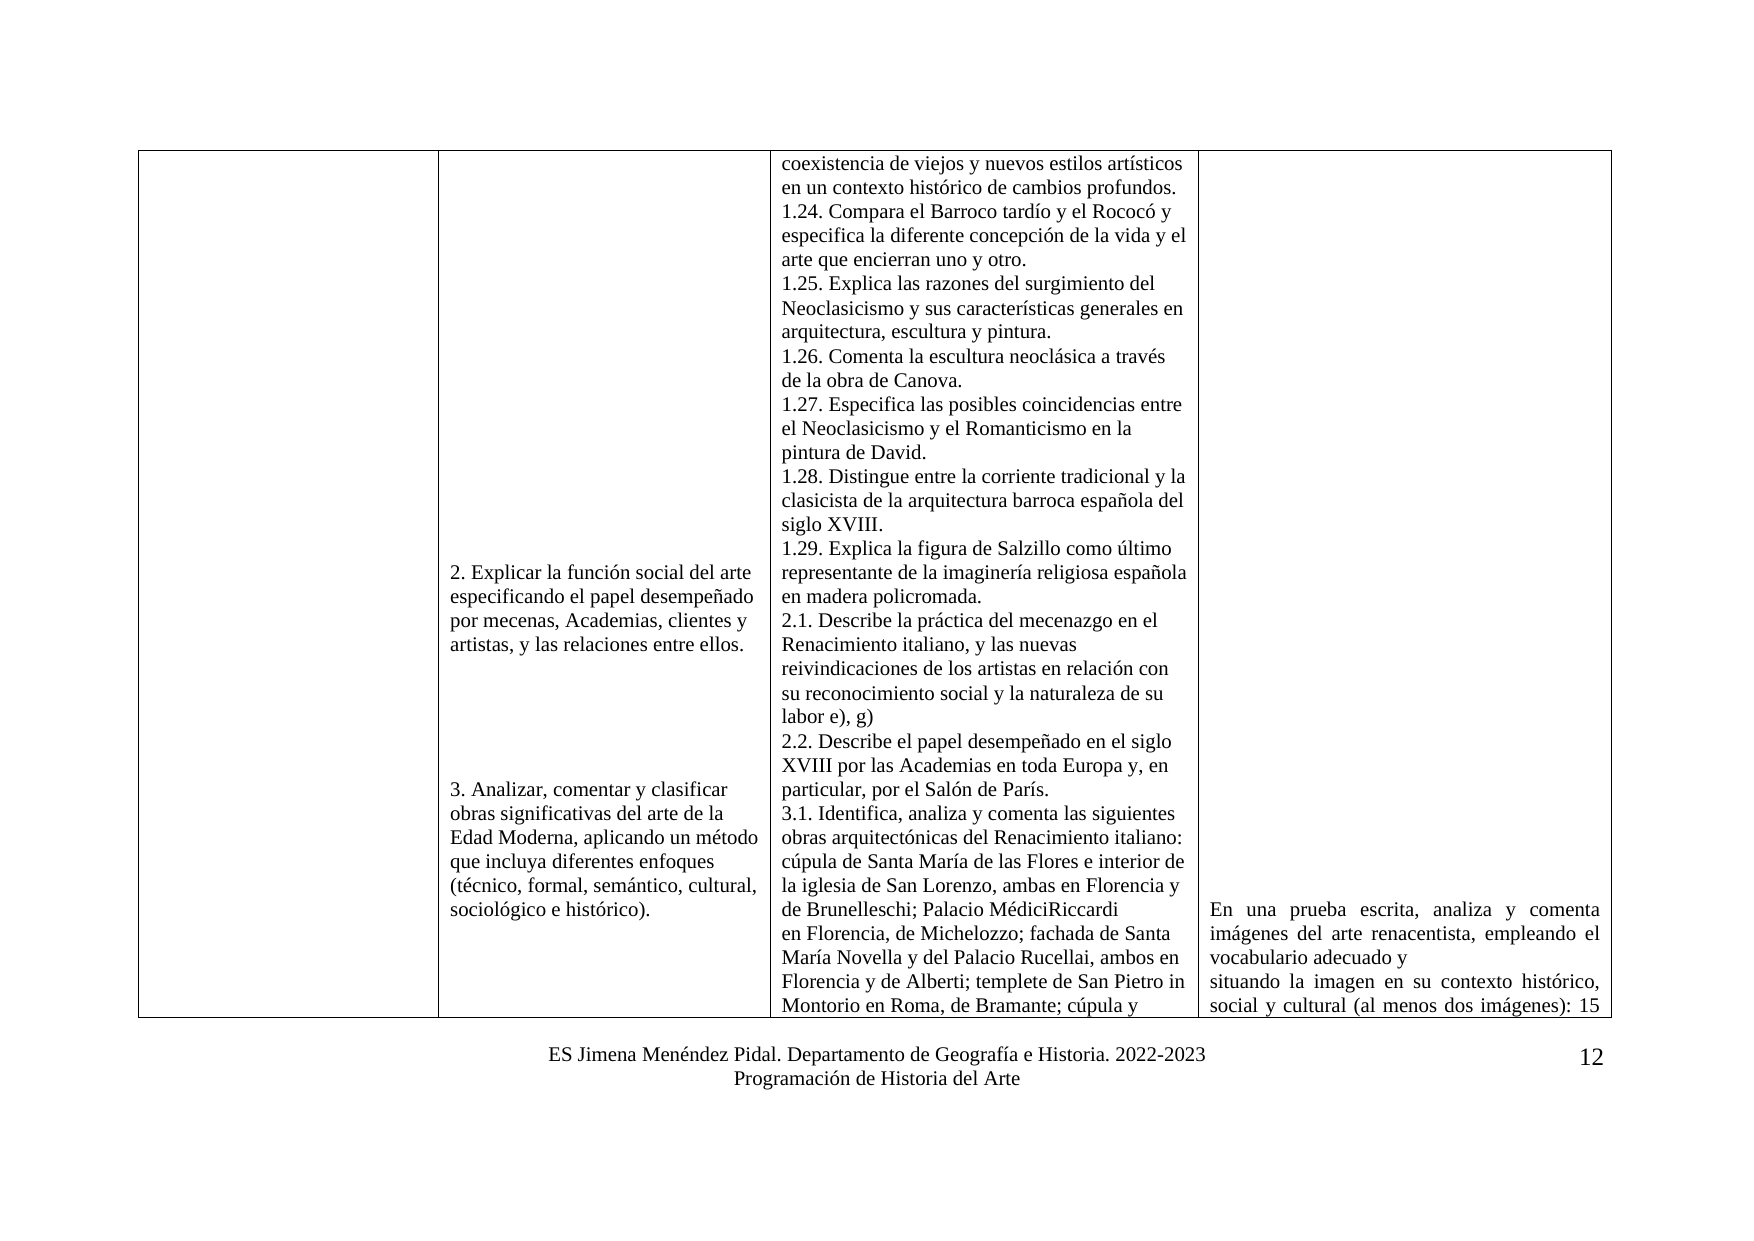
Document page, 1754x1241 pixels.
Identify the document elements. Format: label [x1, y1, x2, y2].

table_cell [771, 151, 1198, 1017]
table_cell [139, 151, 438, 1017]
table_cell [1199, 151, 1611, 1017]
table_cell [439, 151, 770, 1017]
